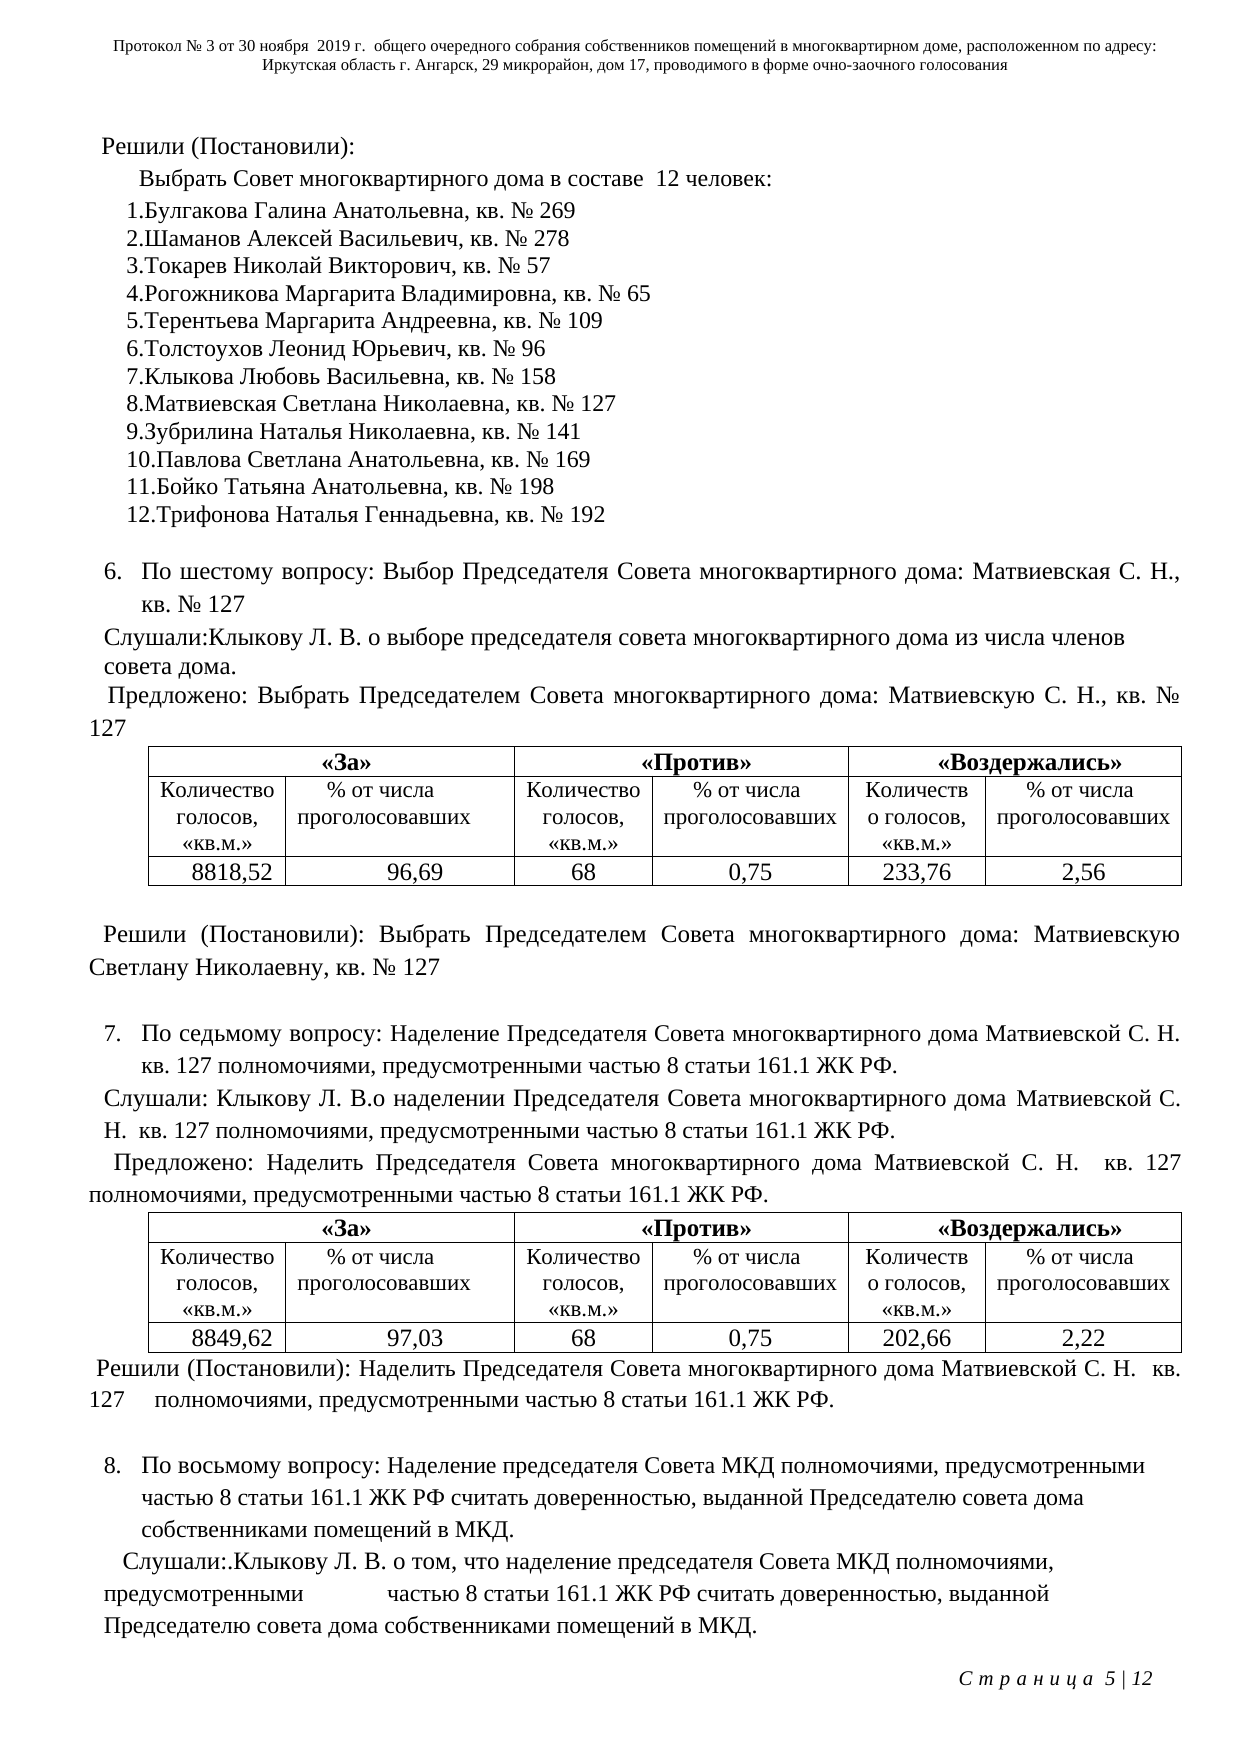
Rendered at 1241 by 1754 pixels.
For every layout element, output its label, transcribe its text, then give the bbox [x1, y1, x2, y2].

table_cell 0,75 [653, 1323, 848, 1352]
list 11.Бойко Татьяна Анатольевна, кв. № 198 [126, 472, 1181, 500]
table_header «Против» [515, 747, 848, 776]
list 10.Павлова Светлана Анатольевна, кв. № 169 [126, 444, 1181, 472]
table_header «За» [149, 1213, 514, 1242]
table_cell % от числа проголосовавших [653, 777, 848, 856]
text Решили (Постановили): Наделить Председателя Совета многоквартирного дома Матвиевской С. Н. кв. 127 полномочиями, предусмотренными частью 8 статьи 161.1 ЖК РФ. [89, 1353, 1181, 1413]
table_cell Количество голосов, «кв.м.» [515, 777, 652, 856]
list 9.Зубрилина Наталья Николаевна, кв. № 141 [126, 417, 1181, 444]
list 4.Рогожникова Маргарита Владимировна, кв. № 65 [126, 279, 1181, 307]
table_header «Воздержались» [849, 1213, 1181, 1242]
text Слушали: Клыкову Л. В.о наделении Председателя Совета многоквартирного дома Матвиевской С. Н. кв. 127 полномочиями, предусмотренными частью 8 статьи 161.1 ЖК РФ. [103, 1083, 1181, 1143]
list 5.Терентьева Маргарита Андреевна, кв. № 109 [126, 307, 1181, 334]
list 6.Толстоухов Леонид Юрьевич, кв. № 96 [126, 334, 1181, 362]
table_cell 233,76 [849, 857, 985, 885]
text Слушали:Клыкову Л. В. о выборе председателя совета многоквартирного дома из числа членов совета дома. [103, 622, 1181, 680]
list 1.Булгакова Галина Анатольевна, кв. № 269 [126, 196, 1181, 224]
list По восьмому вопросу: Наделение председателя Совета МКД полномочиями, предусмотренными частью 8 статьи 161.1 ЖК РФ считать доверенностью, выданной Председателю совета дома собственниками помещений в МКД. [103, 1450, 1181, 1542]
table_cell % от числа проголосовавших [653, 1243, 848, 1322]
list По седьмому вопросу: Наделение Председателя Совета многоквартирного дома Матвиевской С. Н. кв. 127 полномочиями, предусмотренными частью 8 статьи 161.1 ЖК РФ. [103, 1018, 1181, 1079]
table_cell Количество голосов, «кв.м.» [149, 1243, 285, 1322]
table_cell Количество голосов, «кв.м.» [515, 1243, 652, 1322]
text Решили (Постановили): [89, 131, 1181, 160]
table_cell 8849,62 [149, 1323, 285, 1352]
table_cell 202,66 [849, 1323, 985, 1352]
table_header «Воздержались» [849, 747, 1181, 776]
list 8.Матвиевская Светлана Николаевна, кв. № 127 [126, 389, 1181, 417]
table_cell % от числа проголосовавших [286, 1243, 514, 1322]
list По шестому вопросу: Выбор Председателя Совета многоквартирного дома: Матвиевская С. Н., кв. № 127 [103, 556, 1181, 618]
table_header «Против» [515, 1213, 848, 1242]
list 2.Шаманов Алексей Васильевич, кв. № 278 [126, 224, 1181, 251]
table_cell 0,75 [653, 857, 848, 885]
table_cell Количество голосов, «кв.м.» [849, 777, 985, 856]
table_cell 8818,52 [149, 857, 285, 885]
table_cell 96,69 [286, 857, 514, 885]
table_header «За» [149, 747, 514, 776]
table_cell 68 [515, 857, 652, 885]
list 12.Трифонова Наталья Геннадьевна, кв. № 192 [126, 500, 1181, 527]
table_cell Количество голосов, «кв.м.» [849, 1243, 985, 1322]
list 7.Клыкова Любовь Васильевна, кв. № 158 [126, 362, 1181, 389]
text Предложено: Наделить Председателя Совета многоквартирного дома Матвиевской С. Н. кв. 127 полномочиями, предусмотренными частью 8 статьи 161.1 ЖК РФ. [89, 1147, 1181, 1208]
table_cell 2,56 [986, 857, 1181, 885]
list 3.Токарев Николай Викторович, кв. № 57 [126, 251, 1181, 279]
table_cell % от числа проголосовавших [986, 777, 1181, 856]
table_cell 68 [515, 1323, 652, 1352]
text Решили (Постановили): Выбрать Председателем Совета многоквартирного дома: Матвиевскую Светлану Николаевну, кв. № 127 [89, 919, 1181, 981]
table_cell 2,22 [986, 1323, 1181, 1352]
table_cell % от числа проголосовавших [286, 777, 514, 856]
table_cell 97,03 [286, 1323, 514, 1352]
table_cell Количество голосов, «кв.м.» [149, 777, 285, 856]
table_cell % от числа проголосовавших [986, 1243, 1181, 1322]
text Предложено: Выбрать Председателем Совета многоквартирного дома: Матвиевскую С. Н., кв. № 127 [89, 680, 1181, 741]
text Выбрать Совет многоквартирного дома в составе 12 человек: [89, 164, 1181, 192]
text Слушали:.Клыкову Л. В. о том, что наделение председателя Совета МКД полномочиями, предусмотренными частью 8 статьи 161.1 ЖК РФ считать доверенностью, выданной Председателю совета дома собственниками помещений в МКД. [103, 1546, 1181, 1638]
